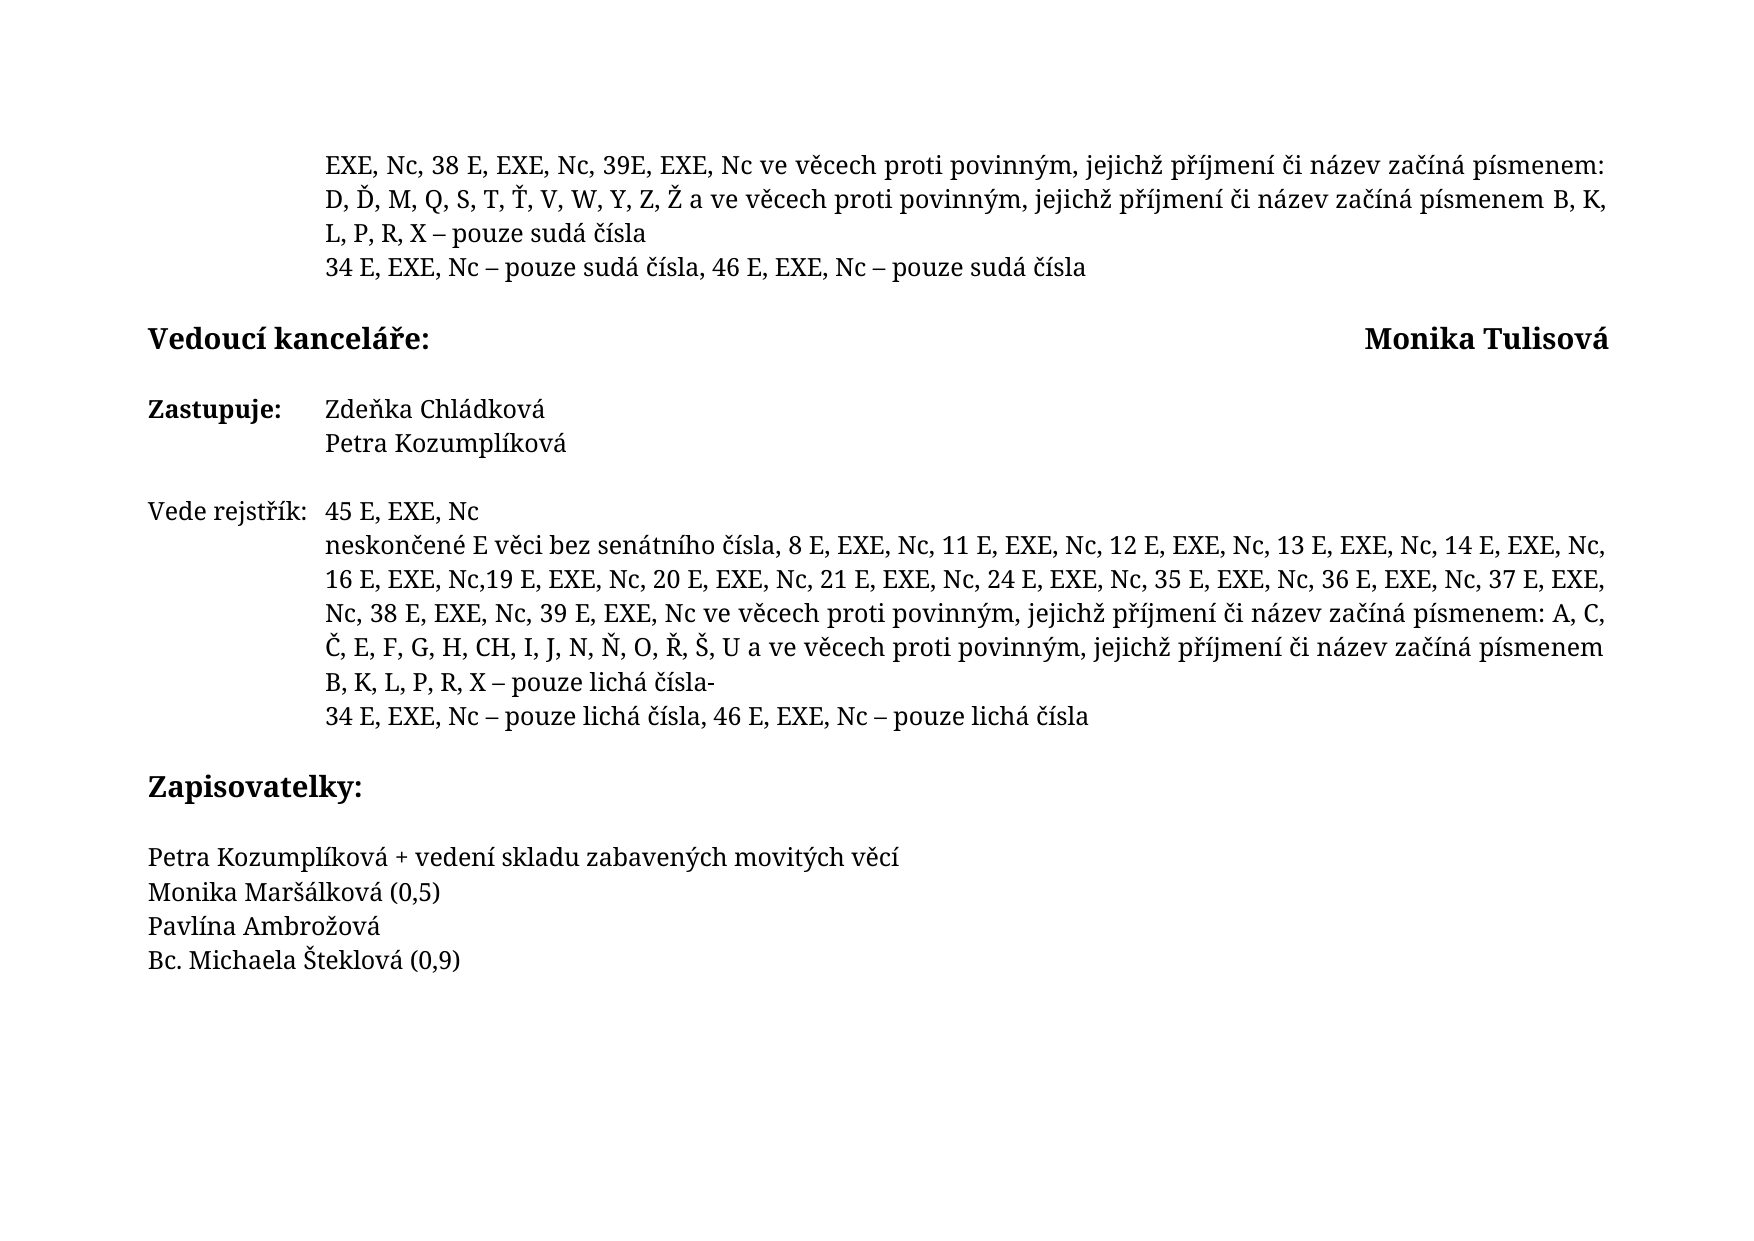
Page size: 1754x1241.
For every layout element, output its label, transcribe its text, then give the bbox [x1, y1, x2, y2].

text Bc. Michaela Šteklová (0,9) [148, 942, 1606, 976]
text Zapisovatelky: [148, 766, 1606, 806]
text Petra Kozumplíková + vedení skladu zabavených movitých věcí [148, 840, 1606, 874]
text 34 E, EXE, Nc – pouze sudá čísla, 46 E, EXE, Nc – pouze sudá čísla [148, 250, 1606, 284]
text Pavlína Ambrožová [148, 908, 1606, 942]
text neskončené E věci bez senátního čísla, 8 E, EXE, Nc, 11 E, EXE, Nc, 12 E, EXE, Nc, 13 E, EXE, Nc, 14 E, EXE, Nc, 16 E, EXE, Nc,19 E, EXE, Nc, 20 E, EXE, Nc, 21 E, EXE, Nc, 24 E, EXE, Nc, 35 E, EXE, Nc, 36 E, EXE, Nc, 37 E, EXE, Nc, 38 E, EXE, Nc, 39 E, EXE, Nc ve věcech proti povinným, jejichž příjmení či název začíná písmenem: A, C, Č, E, F, G, H, CH, I, J, N, Ň, O, Ř, Š, U a ve věcech proti povinným, jejichž příjmení či název začíná písmenem B, K, L, P, R, X – pouze lichá čísla [325, 528, 1606, 698]
text Vede rejstřík: 45 E, EXE, Nc [148, 494, 1606, 528]
text Monika Maršálková (0,5) [148, 874, 1606, 908]
text Vedoucí kanceláře: Monika Tulisová [148, 318, 1606, 358]
text Petra Kozumplíková [148, 426, 1606, 460]
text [325, 148, 1606, 250]
text Zastupuje: Zdeňka Chládková [148, 392, 1606, 426]
text 34 E, EXE, Nc – pouze lichá čísla, 46 E, EXE, Nc – pouze lichá čísla [148, 698, 1606, 732]
